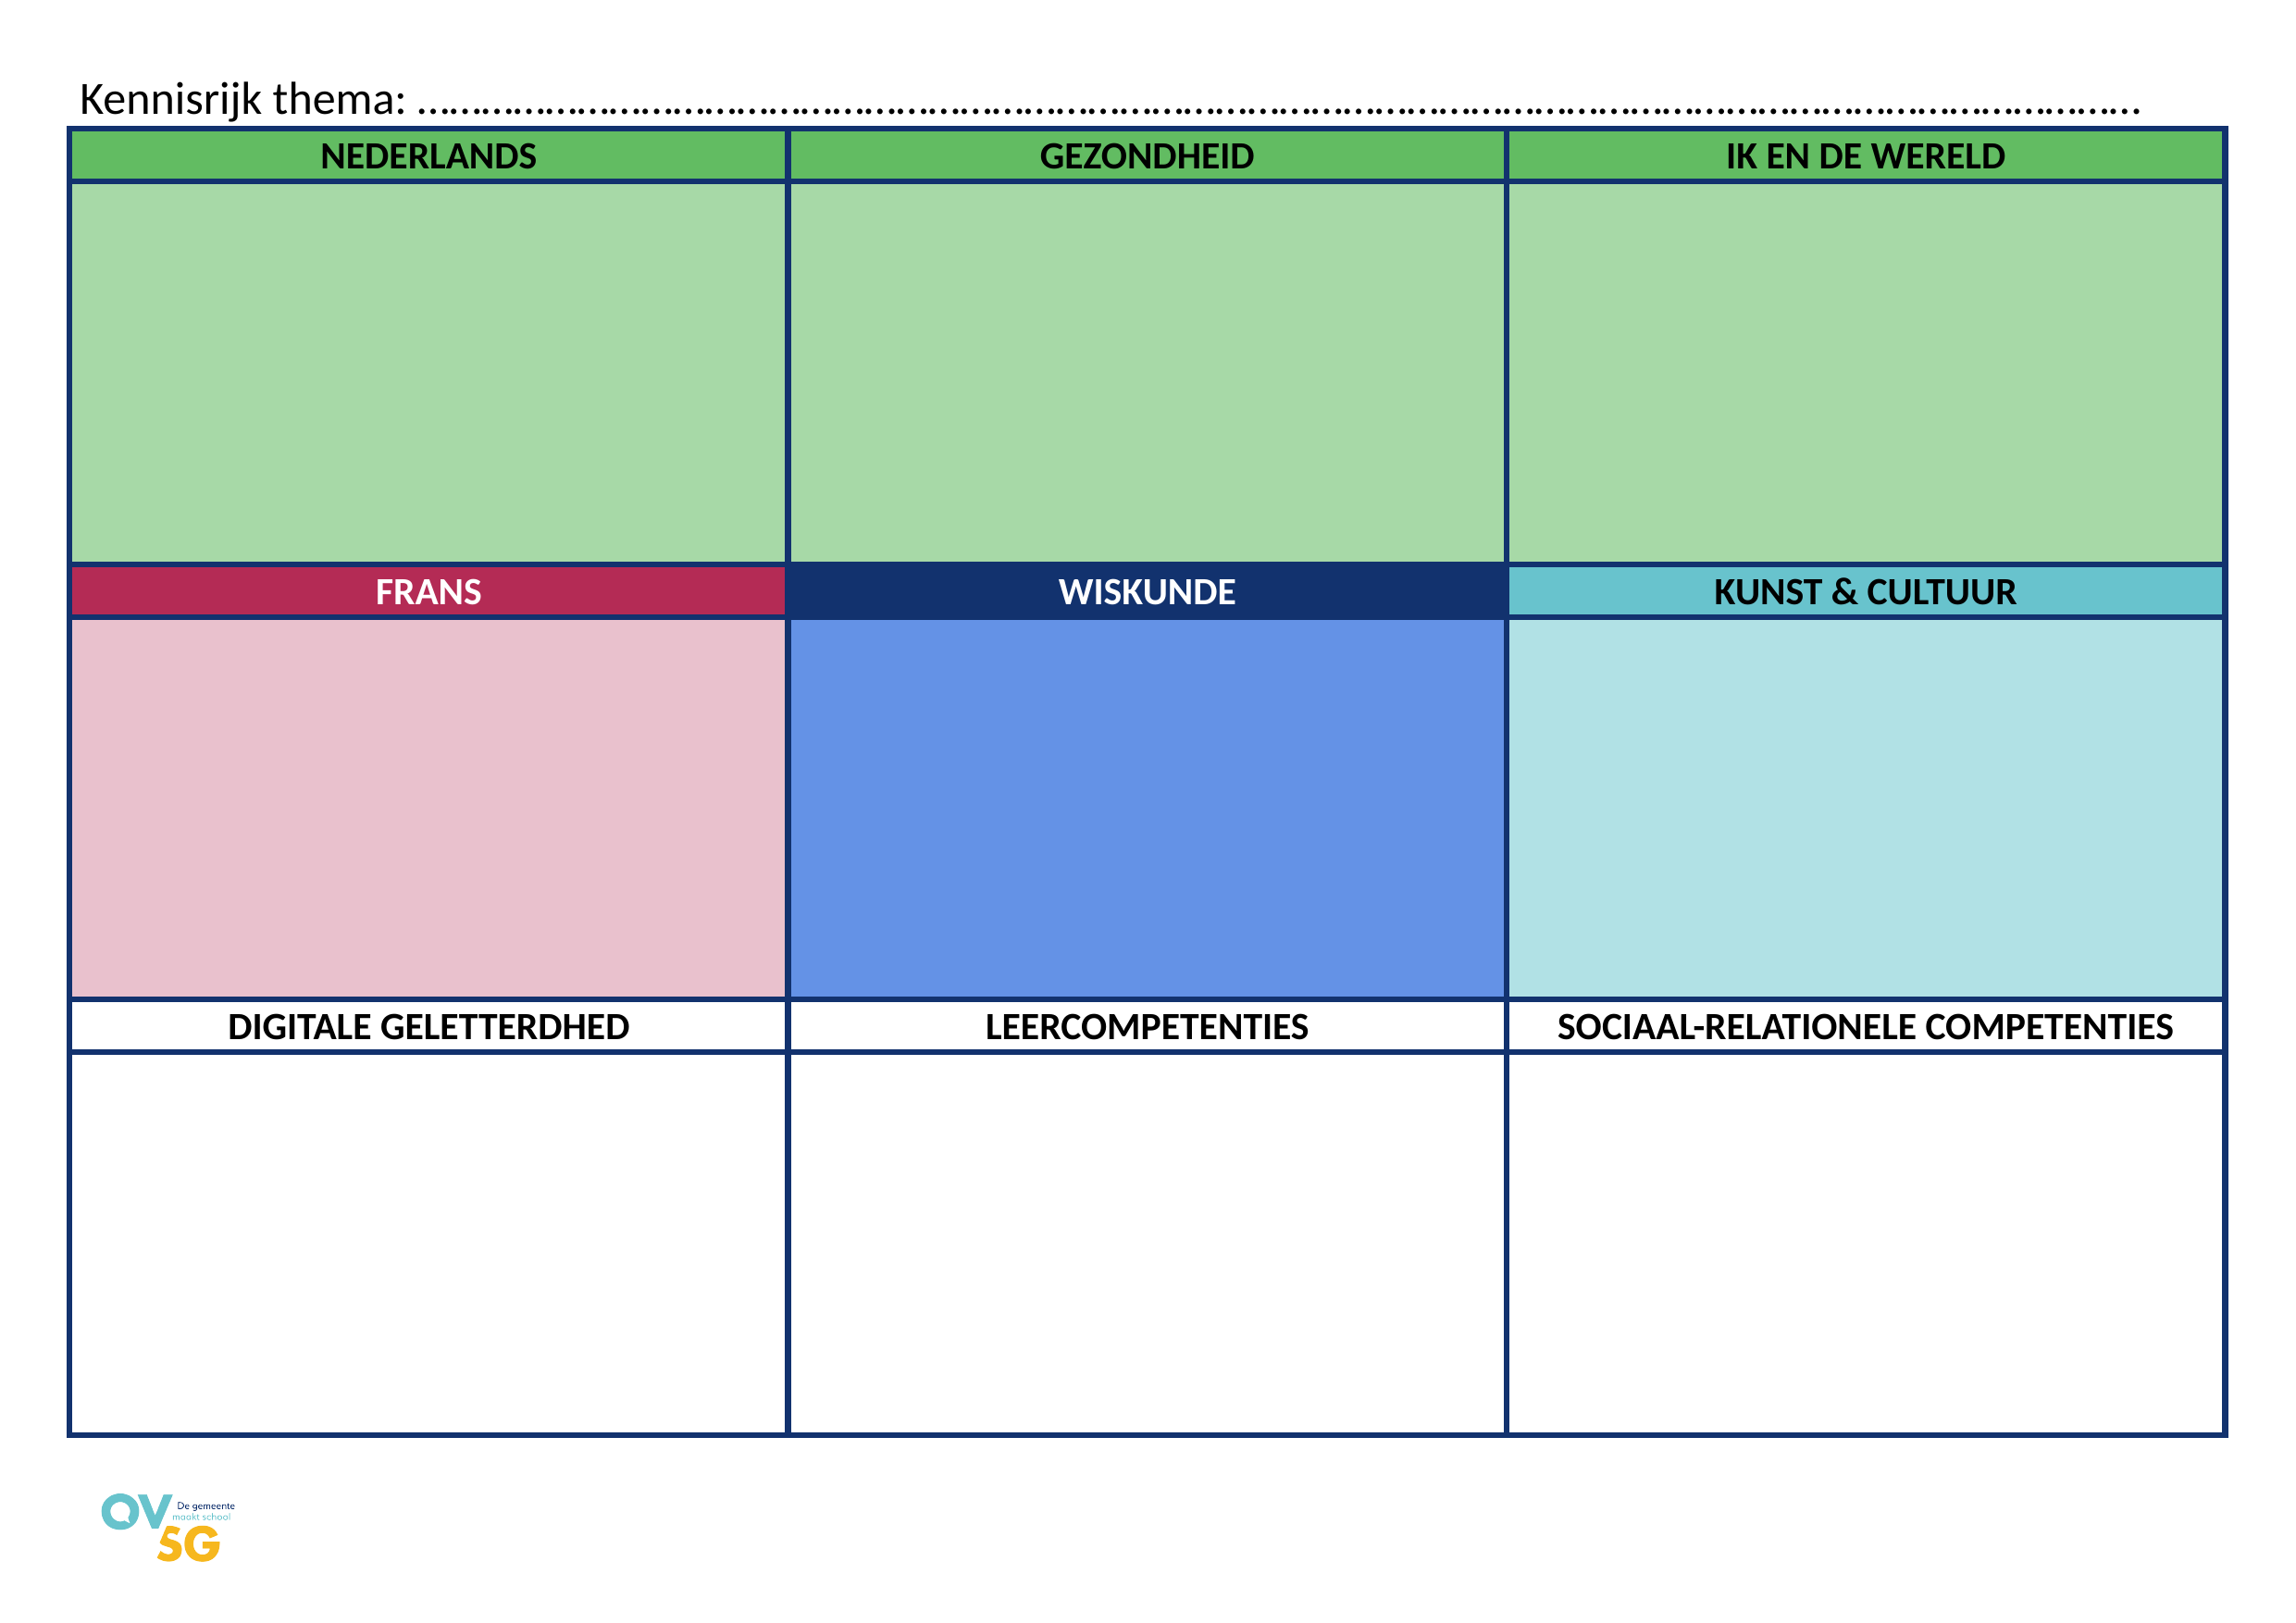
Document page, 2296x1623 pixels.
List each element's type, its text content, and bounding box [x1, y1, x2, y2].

picture [93, 1486, 239, 1567]
table_cell [72, 1055, 785, 1432]
table_header Kennisrijk thema: ……………………………………………………………………………………………………………………………………………… [69, 69, 2225, 126]
table_cell KUNST & CULTUUR [1509, 567, 2222, 614]
table_cell [791, 620, 1504, 997]
table_cell [72, 184, 785, 562]
table_cell DIGITALE GELETTERDHED [72, 1002, 785, 1049]
table_cell IK EN DE WERELD [1509, 131, 2222, 179]
table_cell [1509, 620, 2222, 997]
table_cell [1509, 1055, 2222, 1432]
table_cell [791, 1055, 1504, 1432]
table_cell NEDERLANDS [72, 131, 785, 179]
table_cell WISKUNDE [791, 567, 1504, 614]
table_cell LEERCOMPETENTIES [791, 1002, 1504, 1049]
table_cell [72, 620, 785, 997]
table_cell GEZONDHEID [791, 131, 1504, 179]
table_cell [791, 184, 1504, 562]
table_cell FRANS [72, 567, 785, 614]
table_cell SOCIAAL-RELATIONELE COMPETENTIES [1509, 1002, 2222, 1049]
table_cell [1509, 184, 2222, 562]
